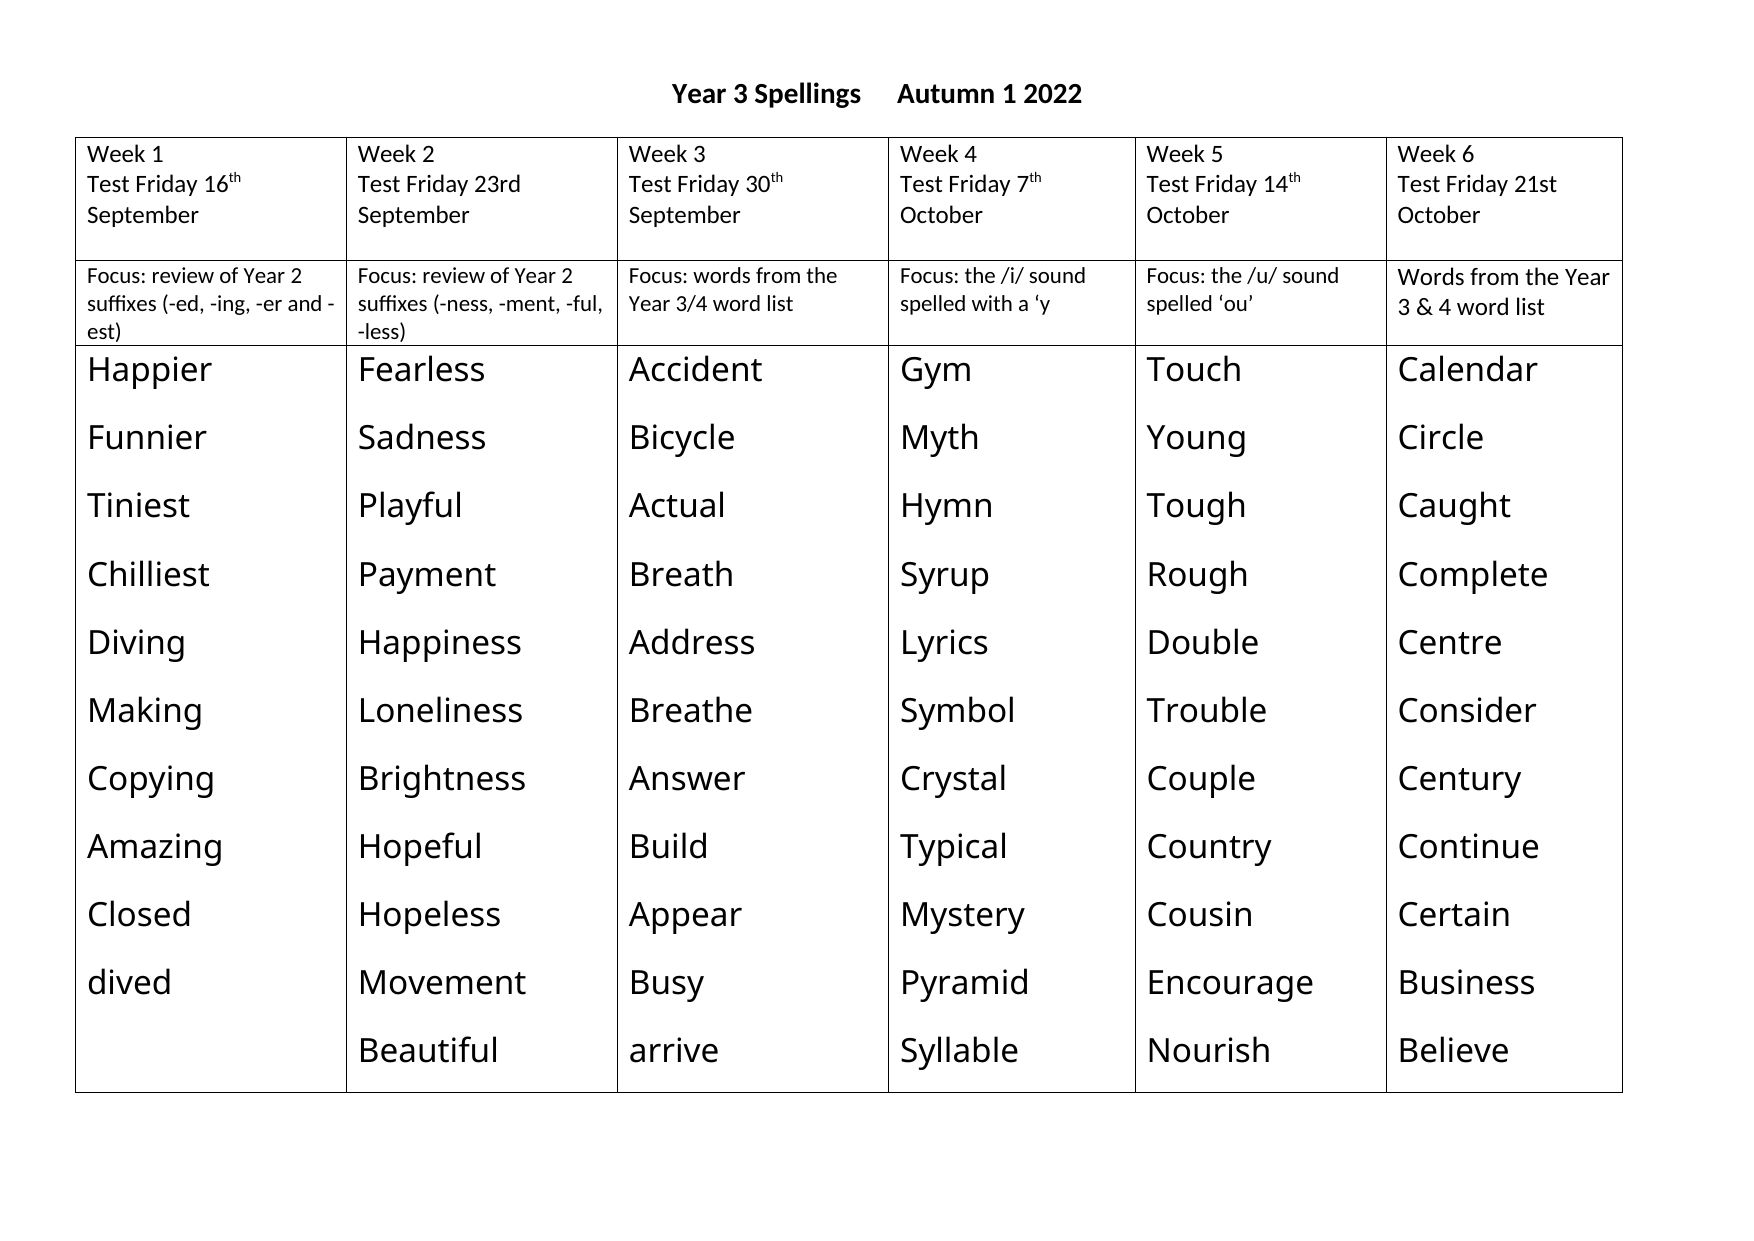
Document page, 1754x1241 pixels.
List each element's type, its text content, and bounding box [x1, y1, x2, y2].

table_cell Happier Funnier Tiniest Chilliest Diving Making Copying Amazing Closed dived [76, 346, 346, 1092]
table_header Week 2 Test Friday 23rd September [347, 138, 617, 260]
table_header Week 6 Test Friday 21st October [1387, 138, 1622, 260]
table_cell Focus: the /u/ sound spelled ‘ou’ [1136, 261, 1386, 345]
table_header Week 1 Test Friday 16th September [76, 138, 346, 260]
table_cell Touch Young Tough Rough Double Trouble Couple Country Cousin Encourage Nourish [1136, 346, 1386, 1092]
table_header Week 3 Test Friday 30th September [618, 138, 888, 260]
table_header Week 4 Test Friday 7th October [889, 138, 1135, 260]
table_cell Words from the Year 3 & 4 word list [1387, 261, 1622, 345]
table_header Week 5 Test Friday 14th October [1136, 138, 1386, 260]
table_cell Focus: the /i/ sound spelled with a ‘y [889, 261, 1135, 345]
table_cell Focus: review of Year 2 suffixes (-ness, -ment, -ful, -less) [347, 261, 617, 345]
table_cell Gym Myth Hymn Syrup Lyrics Symbol Crystal Typical Mystery Pyramid Syllable [889, 346, 1135, 1092]
text Year 3 Spellings Autumn 1 2022 [75, 75, 1679, 111]
table_cell Accident Bicycle Actual Breath Address Breathe Answer Build Appear Busy arrive [618, 346, 888, 1092]
table_cell Focus: words from the Year 3/4 word list [618, 261, 888, 345]
table_cell Fearless Sadness Playful Payment Happiness Loneliness Brightness Hopeful Hopeless Movement Beautiful [347, 346, 617, 1092]
table_cell Focus: review of Year 2 suffixes (-ed, -ing, -er and -est) [76, 261, 346, 345]
table_cell Calendar Circle Caught Complete Centre Consider Century Continue Certain Business Believe [1387, 346, 1622, 1092]
